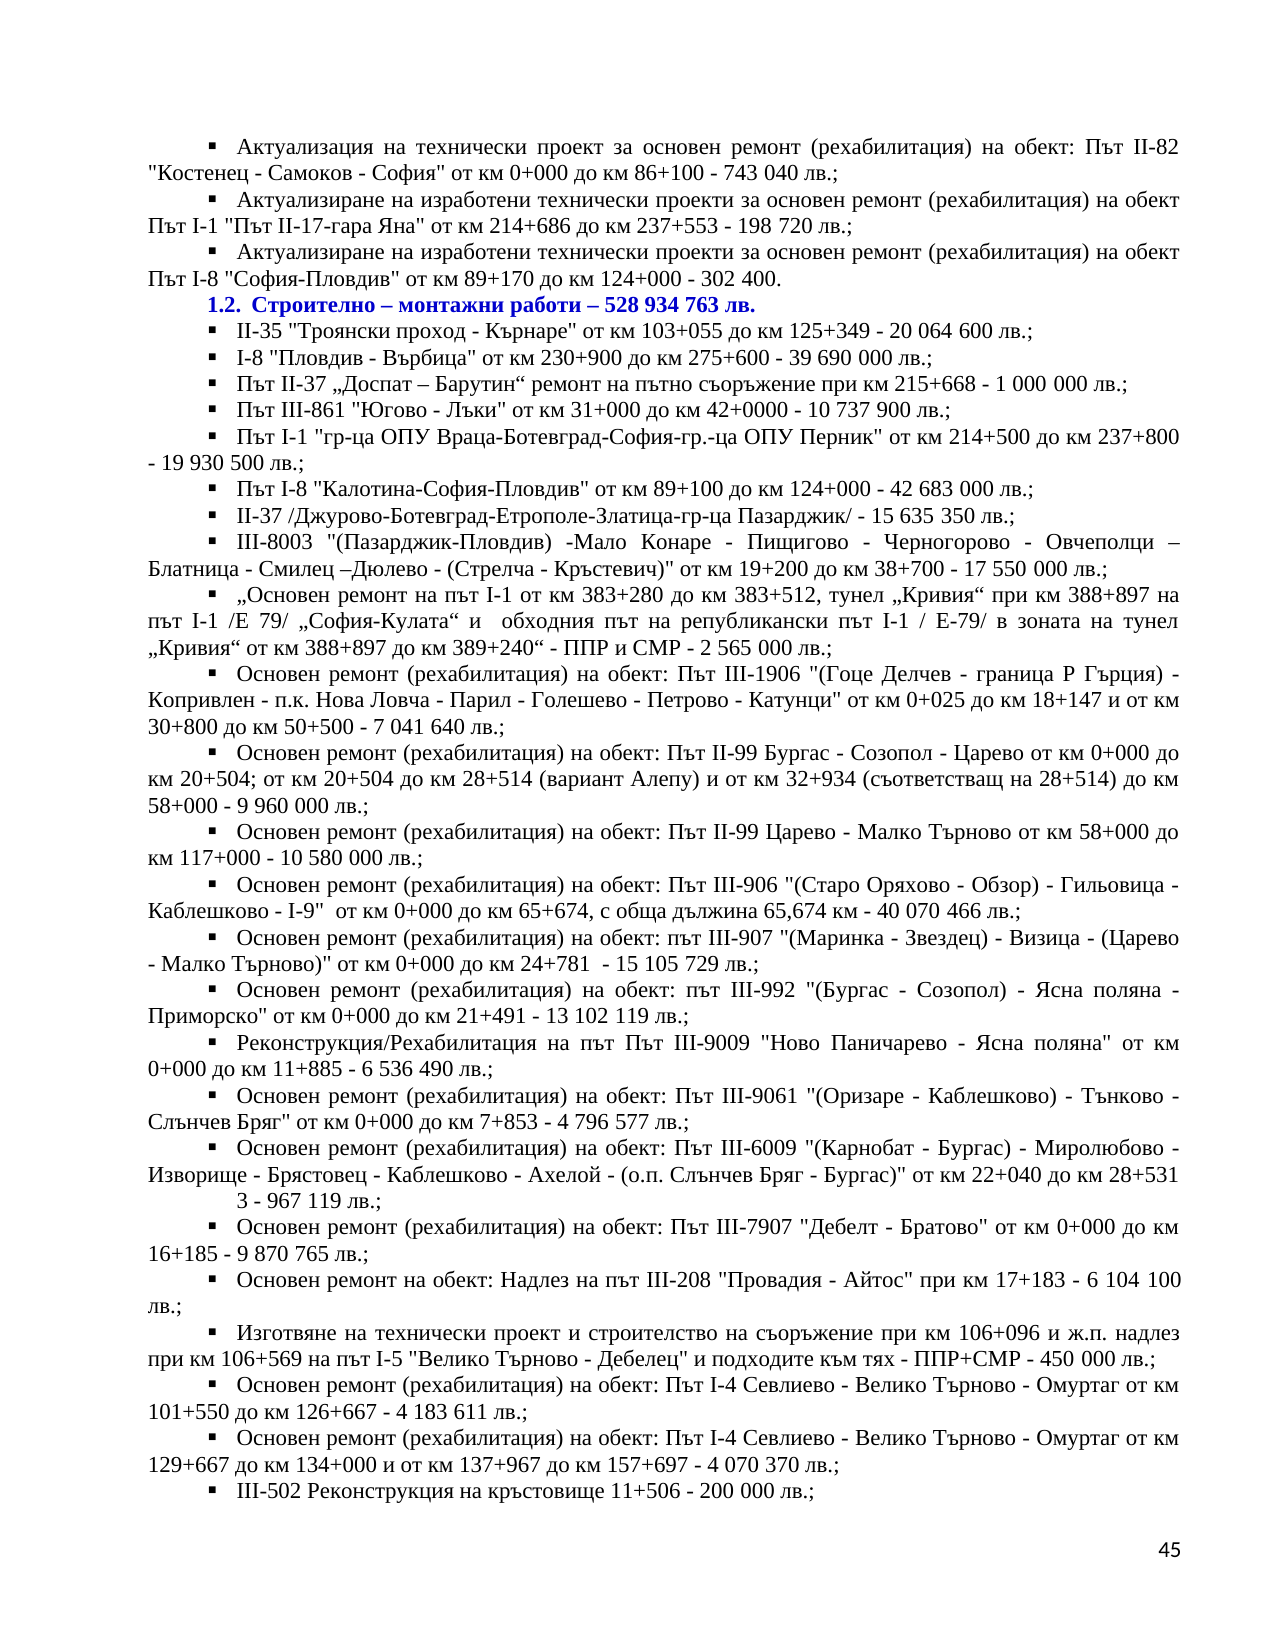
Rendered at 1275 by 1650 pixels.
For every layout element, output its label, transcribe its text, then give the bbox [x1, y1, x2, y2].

list Реконструкция/Рехабилитация на път Път III-9009 "Ново Паничарево - Ясна поляна" от км 0+000 до км 11+885 - 6 536 490 лв.; [148, 1029, 1181, 1082]
list Строително – монтажни работи – 528 934 763 лв. [148, 291, 1181, 317]
list II-37 /Джурово-Ботевград-Етрополе-Златица-гр-ца Пазарджик/ - 15 635 350 лв.; [148, 502, 1181, 528]
list Актуализиране на изработени технически проекти за основен ремонт (рехабилитация) на обект Път I-8 "София-Пловдив" от км 89+170 до км 124+000 - 302 400. [148, 238, 1181, 291]
list Път ІІІ-861 "Югово - Лъки" от км 31+000 до км 42+0000 - 10 737 900 лв.; [148, 396, 1181, 423]
list Основен ремонт (рехабилитация) на обект: Път II-99 Бургас - Созопол - Царево от км 0+000 до км 20+504; от км 20+504 до км 28+514 (вариант Алепу) и от км 32+934 (съответстващ на 28+514) до км 58+000 - 9 960 000 лв.; [148, 739, 1181, 818]
list Актуализиране на изработени технически проекти за основен ремонт (рехабилитация) на обект Път I-1 "Път II-17-гара Яна" от км 214+686 до км 237+553 - 198 720 лв.; [148, 186, 1181, 238]
list Път I-1 "гр-ца ОПУ Враца-Ботевград-София-гр.-ца ОПУ Перник" от км 214+500 до км 237+800 - 19 930 500 лв.; [148, 423, 1181, 476]
list Oсновен ремонт (рехабилитация) на обект: път III-907 "(Маринка - Звездец) - Визица - (Царево - Малко Търново)" от км 0+000 до км 24+781 - 15 105 729 лв.; [148, 923, 1181, 976]
list Актуализация на технически проект за основен ремонт (рехабилитация) на обект: Път II-82 "Костенец - Самоков - София" от км 0+000 до км 86+100 - 743 040 лв.; [148, 133, 1181, 186]
list Oсновен ремонт (рехабилитация) на обект: Път III-9061 "(Оризаре - Каблешково) - Тънково - Слънчев Бряг" от км 0+000 до км 7+853 - 4 796 577 лв.; [148, 1082, 1181, 1134]
list Основен ремонт (рехабилитация) на обект: Път IІ-99 Царево - Малко Търново от км 58+000 до км 117+000 - 10 580 000 лв.; [148, 818, 1181, 871]
list Основен ремонт (рехабилитация) на обект: Път І-4 Севлиево - Велико Търново - Омуртаг от км 129+667 до км 134+000 и от км 137+967 до км 157+697 - 4 070 370 лв.; [148, 1424, 1181, 1477]
list III-8003 "(Пазарджик-Пловдив) -Мало Конаре - Пищигово - Черногорово - Овчеполци –Блатница - Смилец –Дюлево - (Стрелча - Кръстевич)" от км 19+200 до км 38+700 - 17 550 000 лв.; [148, 528, 1181, 581]
list Основен ремонт (рехабилитация) на обект: Път І-4 Севлиево - Велико Търново - Омуртаг от км 101+550 до км 126+667 - 4 183 611 лв.; [148, 1372, 1181, 1424]
list ІІ-35 "Троянски проход - Кърнаре" от км 103+055 до км 125+349 - 20 064 600 лв.; [148, 317, 1181, 344]
list Oсновен ремонт (рехабилитация) на обект: Път III-7907 "Дебелт - Братово" от км 0+000 до км 16+185 - 9 870 765 лв.; [148, 1213, 1181, 1266]
list Основен ремонт (рехабилитация) на обект: Път III-1906 "(Гоце Делчев - граница Р Гърция) - Копривлен - п.к. Нова Ловча - Парил - Голешево - Петрово - Катунци" от км 0+025 до км 18+147 и от км 30+800 до км 50+500 - 7 041 640 лв.; [148, 660, 1181, 739]
list III-502 Реконструкция на кръстовище 11+506 - 200 000 лв.; [148, 1477, 1181, 1503]
list Изготвяне на технически проект и строителство на съоръжение при км 106+096 и ж.п. надлез при км 106+569 на път I-5 "Велико Търново - Дебелец" и подходите към тях - ППР+СМР - 450 000 лв.; [148, 1319, 1181, 1372]
list Път II-37 „Доспат – Барутин“ ремонт на пътно съоръжение при км 215+668 - 1 000 000 лв.; [148, 370, 1181, 396]
list Oсновен ремонт (рехабилитация) на обект: Път III-6009 "(Карнобат - Бургас) - Миролюбово - Изворище - Брястовец - Каблешково - Ахелой - (о.п. Слънчев Бряг - Бургас)" от км 22+040 до км 28+531 3 - 967 119 лв.; [148, 1134, 1181, 1213]
list Oсновен ремонт на обект: Надлез на път III-208 "Провадия - Айтос" при км 17+183 - 6 104 100 лв.; [148, 1266, 1181, 1319]
list І-8 "Пловдив - Върбица" от км 230+900 до км 275+600 - 39 690 000 лв.; [148, 344, 1181, 370]
list „Основен ремонт на път I-1 от км 383+280 до км 383+512, тунел „Кривия“ при км 388+897 на път I-1 /Е 79/ „София-Кулата“ и обходния път на републикански път I-1 / E-79/ в зоната на тунел „Кривия“ от км 388+897 до км 389+240“ - ППР и СМР - 2 565 000 лв.; [148, 581, 1181, 660]
list Основен ремонт (рехабилитация) на обект: Път III-906 "(Старо Оряхово - Обзор) - Гильовица - Каблешково - I-9" от км 0+000 до км 65+674, с обща дължина 65,674 км - 40 070 466 лв.; [148, 871, 1181, 923]
list Път I-8 "Калотина-София-Пловдив" от км 89+100 до км 124+000 - 42 683 000 лв.; [148, 476, 1181, 502]
list Oсновен ремонт (рехабилитация) на обект: път III-992 "(Бургас - Созопол) - Ясна поляна - Приморско" от км 0+000 до км 21+491 - 13 102 119 лв.; [148, 976, 1181, 1029]
